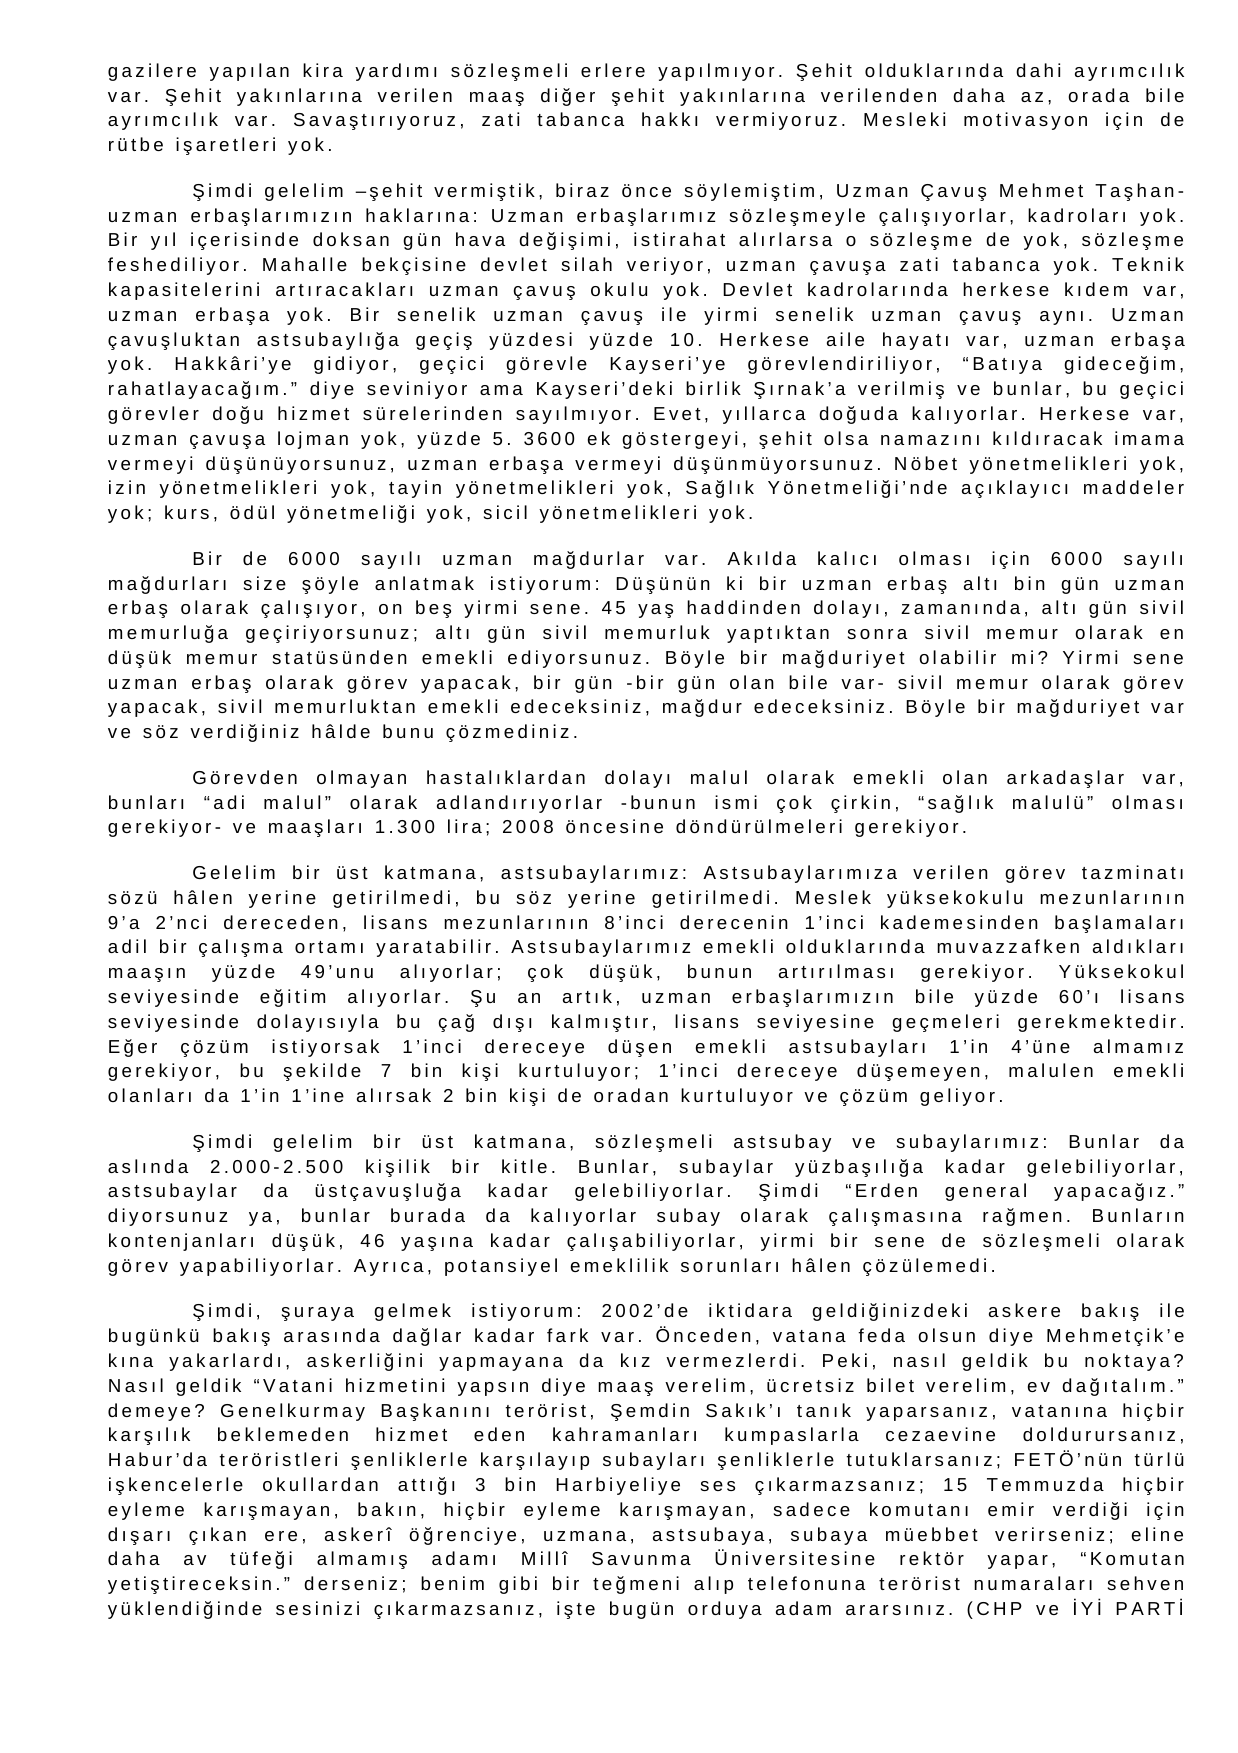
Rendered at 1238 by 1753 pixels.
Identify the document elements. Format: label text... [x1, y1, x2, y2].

text Şimdi gelelim bir üst katmana, sözleşmeli astsubay ve subaylarımız: Bunlar da aslında 2.000-2.500 kişilik bir kitle. Bunlar, subaylar yüzbaşılığa kadar gelebiliyorlar, astsubaylar da üstçavuşluğa kadar gelebiliyorlar. Şimdi “Erden general yapacağız.” diyorsunuz ya, bunlar burada da kalıyorlar subay olarak çalışmasına rağmen. Bunların kontenjanları düşük, 46 yaşına kadar çalışabiliyorlar, yirmi bir sene de sözleşmeli olarak görev yapabiliyorlar. Ayrıca, potansiyel emeklilik sorunları hâlen çözülemedi. [108, 1131, 1186, 1276]
text Gelelim bir üst katmana, astsubaylarımız: Astsubaylarımıza verilen görev tazminatı sözü hâlen yerine getirilmedi, bu söz yerine getirilmedi. Meslek yüksekokulu mezunlarının 9’a 2’nci dereceden, lisans mezunlarının 8’inci derecenin 1’inci kademesinden başlamaları adil bir çalışma ortamı yaratabilir. Astsubaylarımız emekli olduklarında muvazzafken aldıkları maaşın yüzde 49’unu alıyorlar; çok düşük, bunun artırılması gerekiyor. Yüksekokul seviyesinde eğitim alıyorlar. Şu an artık, uzman erbaşlarımızın bile yüzde 60’ı lisans seviyesinde dolayısıyla bu çağ dışı kalmıştır, lisans seviyesine geçmeleri gerekmektedir. Eğer çözüm istiyorsak 1’inci dereceye düşen emekli astsubayları 1’in 4’üne almamız gerekiyor, bu şekilde 7 bin kişi kurtuluyor; 1’inci dereceye düşemeyen, malulen emekli olanları da 1’in 1’ine alırsak 2 bin kişi de oradan kurtuluyor ve çözüm geliyor. [108, 862, 1186, 1107]
text Bir de 6000 sayılı uzman mağdurlar var. Akılda kalıcı olması için 6000 sayılı mağdurları size şöyle anlatmak istiyorum: Düşünün ki bir uzman erbaş altı bin gün uzman erbaş olarak çalışıyor, on beş yirmi sene. 45 yaş haddinden dolayı, zamanında, altı gün sivil memurluğa geçiriyorsunuz; altı gün sivil memurluk yaptıktan sonra sivil memur olarak en düşük memur statüsünden emekli ediyorsunuz. Böyle bir mağduriyet olabilir mi? Yirmi sene uzman erbaş olarak görev yapacak, bir gün -bir gün olan bile var- sivil memur olarak görev yapacak, sivil memurluktan emekli edeceksiniz, mağdur edeceksiniz. Böyle bir mağduriyet var ve söz verdiğiniz hâlde bunu çözmediniz. [108, 548, 1186, 743]
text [108, 1300, 1186, 1619]
text Şimdi gelelim –şehit vermiştik, biraz önce söylemiştim, Uzman Çavuş Mehmet Taşhan- uzman erbaşlarımızın haklarına: Uzman erbaşlarımız sözleşmeyle çalışıyorlar, kadroları yok. Bir yıl içerisinde doksan gün hava değişimi, istirahat alırlarsa o sözleşme de yok, sözleşme feshediliyor. Mahalle bekçisine devlet silah veriyor, uzman çavuşa zati tabanca yok. Teknik kapasitelerini artıracakları uzman çavuş okulu yok. Devlet kadrolarında herkese kıdem var, uzman erbaşa yok. Bir senelik uzman çavuş ile yirmi senelik uzman çavuş aynı. Uzman çavuşluktan astsubaylığa geçiş yüzdesi yüzde 10. Herkese aile hayatı var, uzman erbaşa yok. Hakkâri’ye gidiyor, geçici görevle Kayseri’ye görevlendiriliyor, “Batıya gideceğim, rahatlayacağım.” diye seviniyor ama Kayseri’deki birlik Şırnak’a verilmiş ve bunlar, bu geçici görevler doğu hizmet sürelerinden sayılmıyor. Evet, yıllarca doğuda kalıyorlar. Herkese var, uzman çavuşa lojman yok, yüzde 5. 3600 ek göstergeyi, şehit olsa namazını kıldıracak imama vermeyi düşünüyorsunuz, uzman erbaşa vermeyi düşünmüyorsunuz. Nöbet yönetmelikleri yok, izin yönetmelikleri yok, tayin yönetmelikleri yok, Sağlık Yönetmeliği’nde açıklayıcı maddeler yok; kurs, ödül yönetmeliği yok, sicil yönetmelikleri yok. [108, 180, 1186, 523]
text Görevden olmayan hastalıklardan dolayı malul olarak emekli olan arkadaşlar var, bunları “adi malul” olarak adlandırıyorlar -bunun ismi çok çirkin, “sağlık malulü” olması gerekiyor- ve maaşları 1.300 lira; 2008 öncesine döndürülmeleri gerekiyor. [108, 767, 1186, 838]
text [108, 60, 1186, 156]
